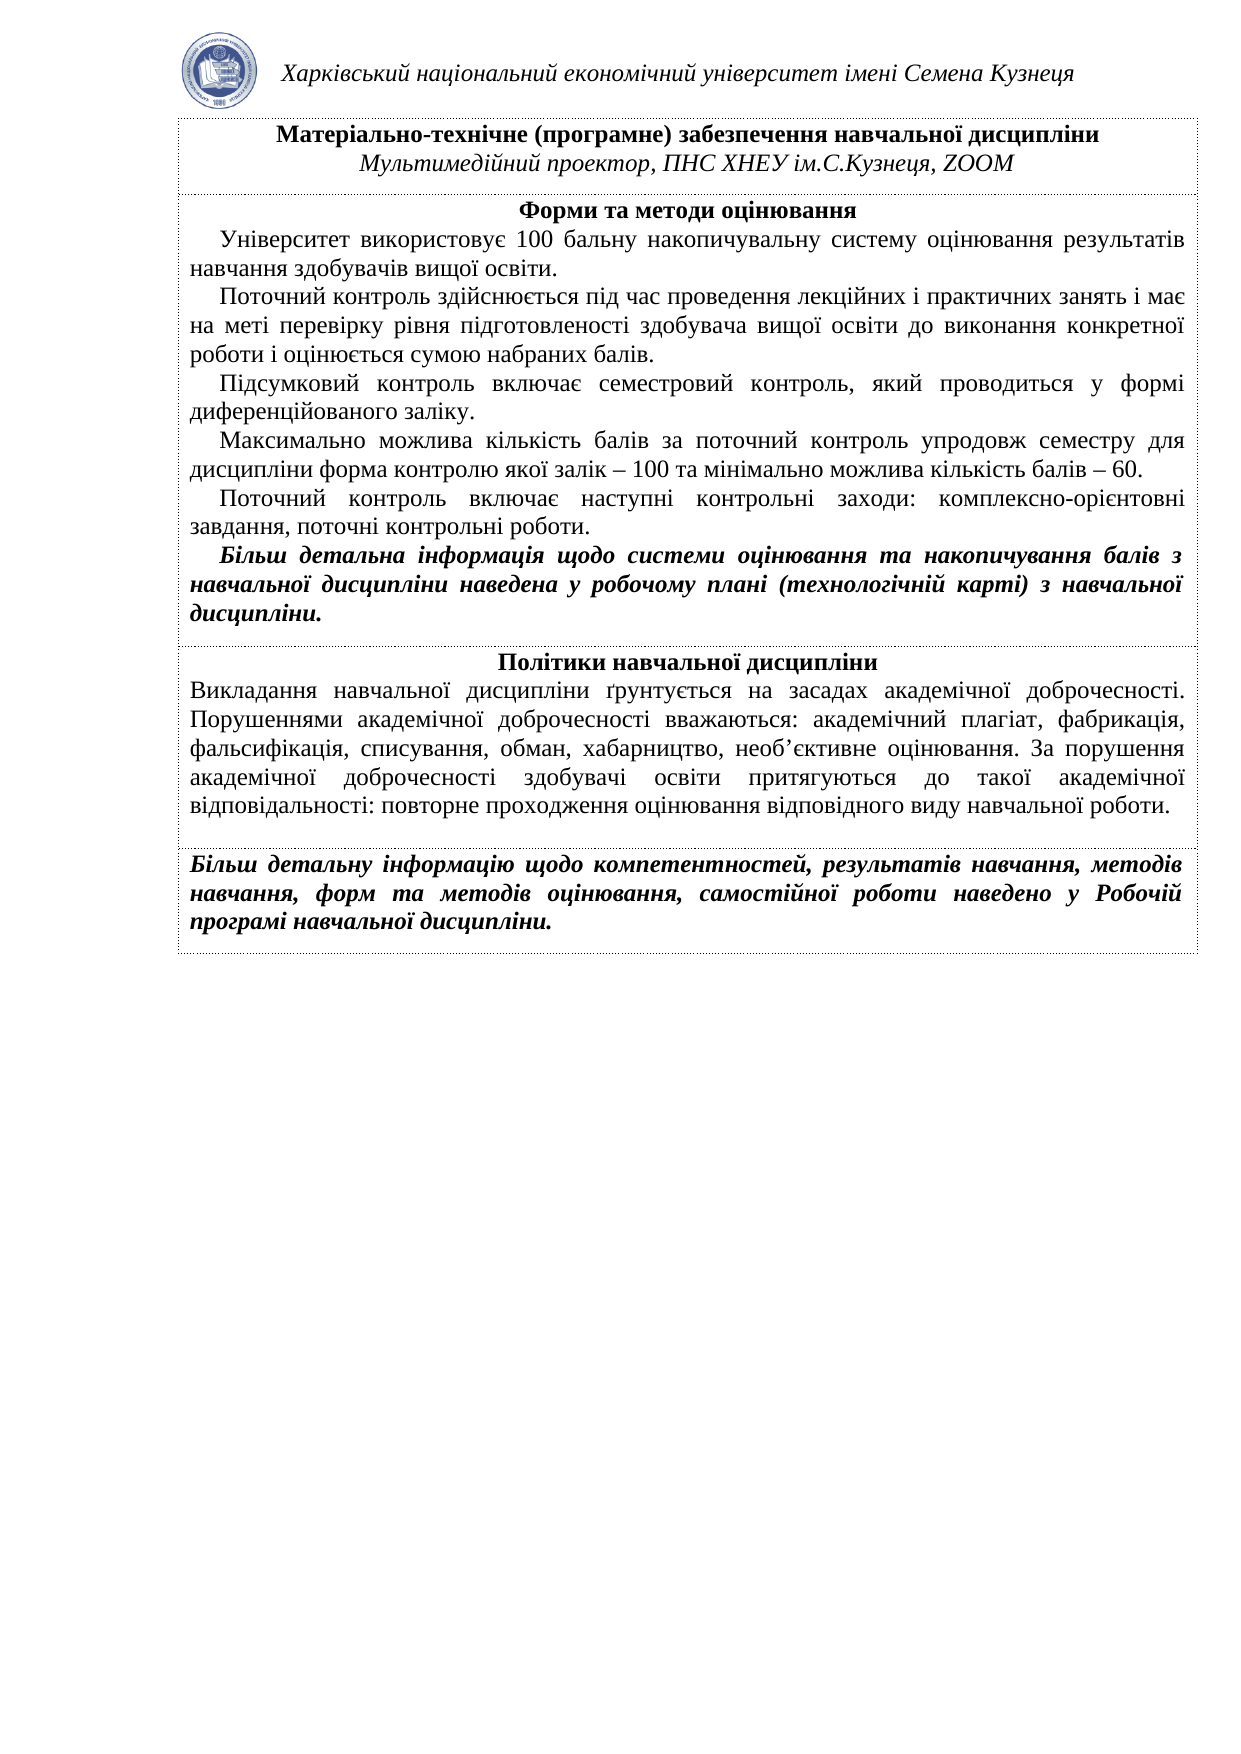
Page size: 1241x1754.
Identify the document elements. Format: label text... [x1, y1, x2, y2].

table_cell Форми та методи оцінювання Університет використовує 100 бальну накопичувальну систему оцінювання результатів навчання здобувачів вищої освіти. Поточний контроль здійснюється під час проведення лекційних і практичних занять і має на меті перевірку рівня підготовленості здобувача вищої освіти до виконання конкретної роботи і оцінюється сумою набраних балів. Підсумковий контроль включає семестровий контроль, який проводиться у формі диференційованого заліку. Максимально можлива кількість балів за поточний контроль упродовж семестру для дисципліни форма контролю якої залік – 100 та мінімально можлива кількість балів – 60. Поточний контроль включає наступні контрольні заходи: комплексно-орієнтовні завдання, поточні контрольні роботи. Більш детальна інформація щодо системи оцінювання та накопичування балів з навчальної дисципліни наведена у робочому плані (технологічній карті) з навчальної дисципліни. [178, 194, 1197, 646]
table_cell Більш детальну інформацію щодо компетентностей, результатів навчання, методів навчання, форм та методів оцінювання, самостійної роботи наведено у Робочій програмі навчальної дисципліни. [178, 848, 1197, 953]
table_cell Матеріально-технічне (програмне) забезпечення навчальної дисципліни Мультимедійний проектор, ПНС ХНЕУ ім.С.Кузнеця, ZOOM [178, 118, 1197, 194]
table_cell Політики навчальної дисципліни Викладання навчальної дисципліни ґрунтується на засадах академічної доброчесності. Порушеннями академічної доброчесності вважаються: академічний плагіат, фабрикація, фальсифікація, списування, обман, хабарництво, необ’єктивне оцінювання. За порушення академічної доброчесності здобувачі освіти притягуються до такої академічної відповідальності: повторне проходження оцінювання відповідного виду навчальної роботи. [178, 646, 1197, 848]
picture [167, 18, 271, 113]
